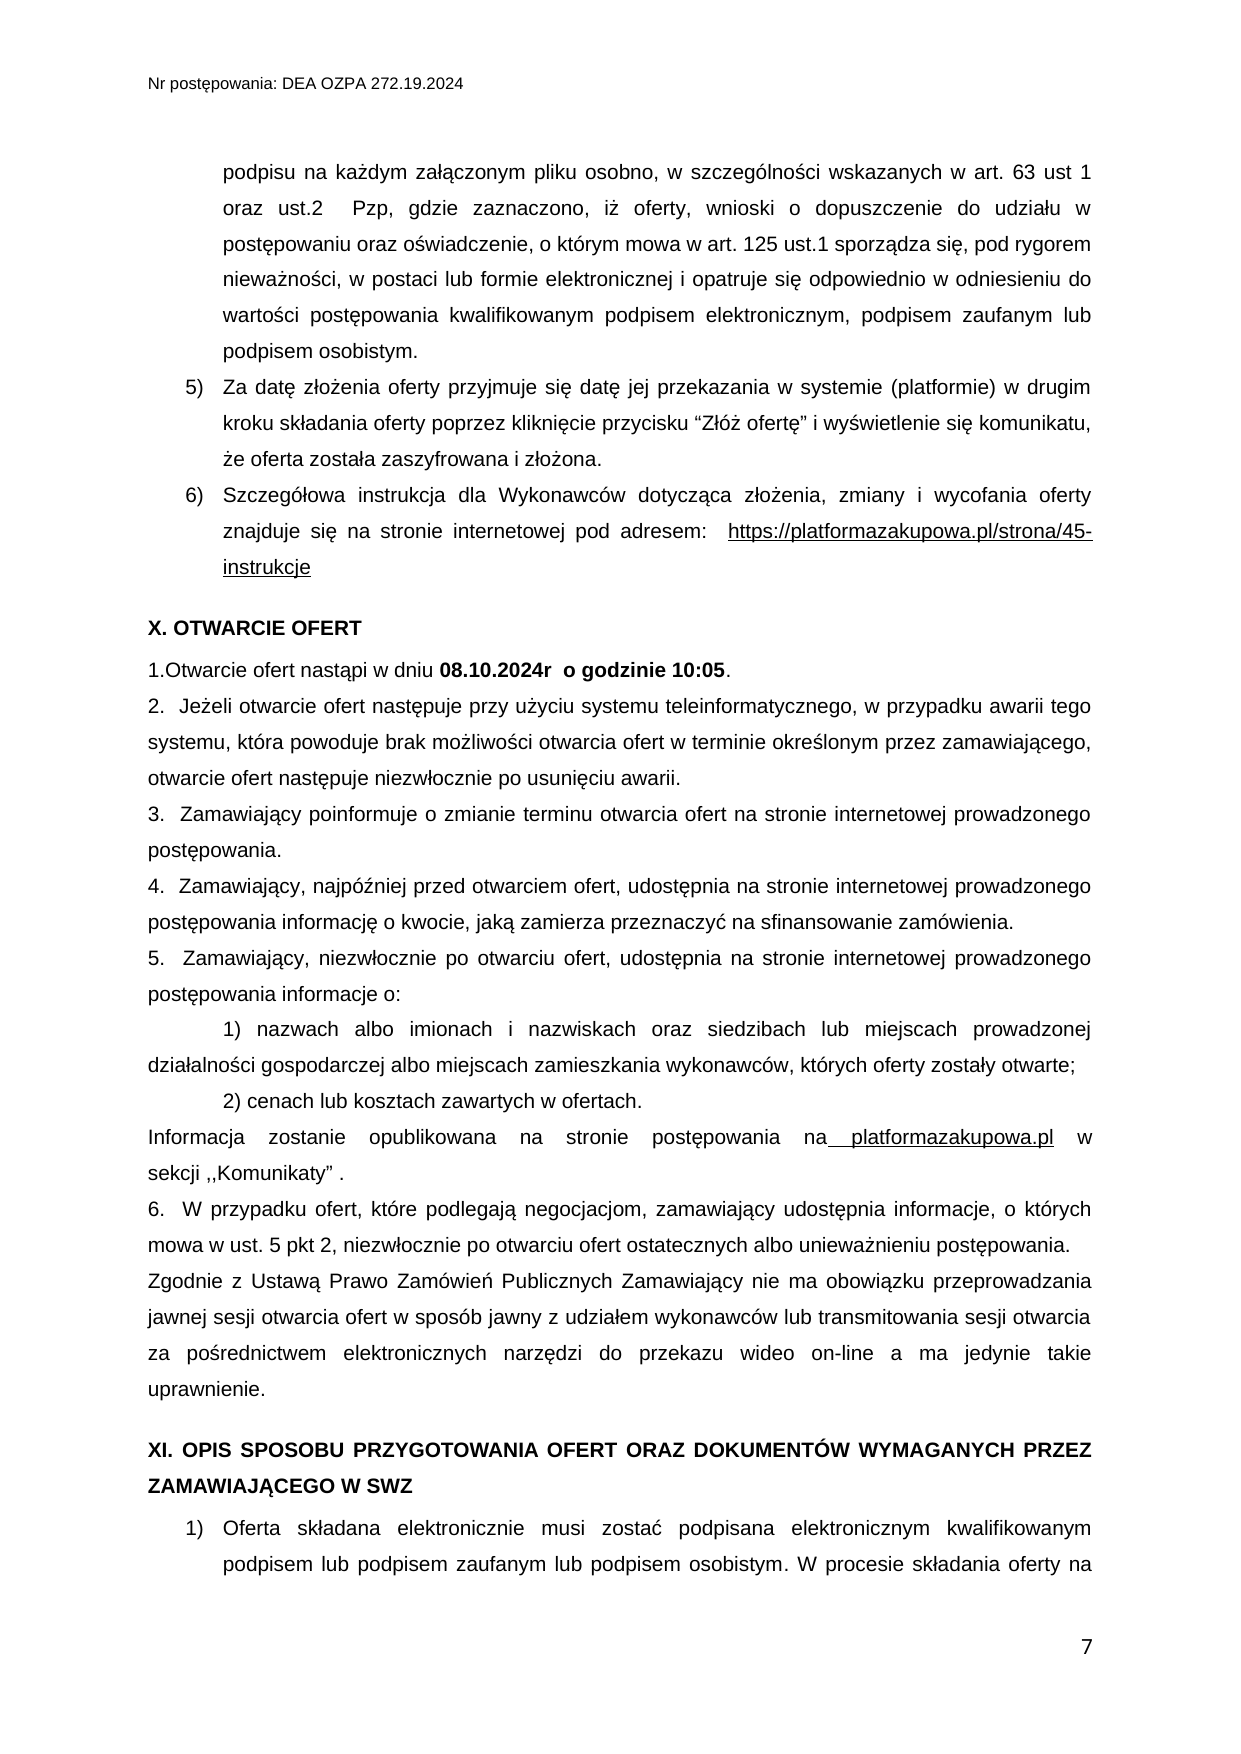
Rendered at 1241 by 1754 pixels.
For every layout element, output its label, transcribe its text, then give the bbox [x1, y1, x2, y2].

text 2) cenach lub kosztach zawartych w ofertach. [148, 1089, 1092, 1113]
text 3. Zamawiający poinformuje o zmianie terminu otwarcia ofert na stronie internetowej prowadzonego postępowania. [148, 802, 1092, 862]
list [185, 159, 1092, 363]
list Szczegółowa instrukcja dla Wykonawców dotycząca złożenia, zmiany i wycofania oferty znajduje się na stronie internetowej pod adresem: https://platformazakupowa.pl/strona/45-instrukcje [185, 483, 1092, 579]
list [185, 1516, 1092, 1576]
text 6. W przypadku ofert, które podlegają negocjacjom, zamawiający udostępnia informacje, o których mowa w ust. 5 pkt 2, niezwłocznie po otwarciu ofert ostatecznych albo unieważnieniu postępowania. [148, 1197, 1092, 1257]
list Za datę złożenia oferty przyjmuje się datę jej przekazania w systemie (platformie) w drugim kroku składania oferty poprzez kliknięcie przycisku “Złóż ofertę” i wyświetlenie się komunikatu, że oferta została zaszyfrowana i złożona. [185, 375, 1092, 471]
text 5. Zamawiający, niezwłocznie po otwarciu ofert, udostępnia na stronie internetowej prowadzonego postępowania informacje o: [148, 945, 1092, 1005]
text 2. Jeżeli otwarcie ofert następuje przy użyciu systemu teleinformatycznego, w przypadku awarii tego systemu, która powoduje brak możliwości otwarcia ofert w terminie określonym przez zamawiającego, otwarcie ofert następuje niezwłocznie po usunięciu awarii. [148, 694, 1092, 790]
subtitle XI. OPIS SPOSOBU PRZYGOTOWANIA OFERT ORAZ DOKUMENTÓW WYMAGANYCH PRZEZ ZAMAWIAJĄCEGO W SWZ [148, 1438, 1092, 1497]
text Informacja zostanie opublikowana na stronie postępowania na platformazakupowa.pl w sekcji ,,Komunikaty” . [148, 1125, 1092, 1185]
text 4. Zamawiający, najpóźniej przed otwarciem ofert, udostępnia na stronie internetowej prowadzonego postępowania informację o kwocie, jaką zamierza przeznaczyć na sfinansowanie zamówienia. [148, 873, 1092, 933]
text 1) nazwach albo imionach i nazwiskach oraz siedzibach lub miejscach prowadzonej działalności gospodarczej albo miejscach zamieszkania wykonawców, których oferty zostały otwarte; [148, 1017, 1092, 1077]
text 1.Otwarcie ofert nastąpi w dniu 08.10.2024r o godzinie 10:05. [148, 658, 1092, 682]
subtitle X. OTWARCIE OFERT [148, 616, 1092, 640]
text Zgodnie z Ustawą Prawo Zamówień Publicznych Zamawiający nie ma obowiązku przeprowadzania jawnej sesji otwarcia ofert w sposób jawny z udziałem wykonawców lub transmitowania sesji otwarcia za pośrednictwem elektronicznych narzędzi do przekazu wideo on-line a ma jedynie takie uprawnienie. [148, 1269, 1092, 1401]
